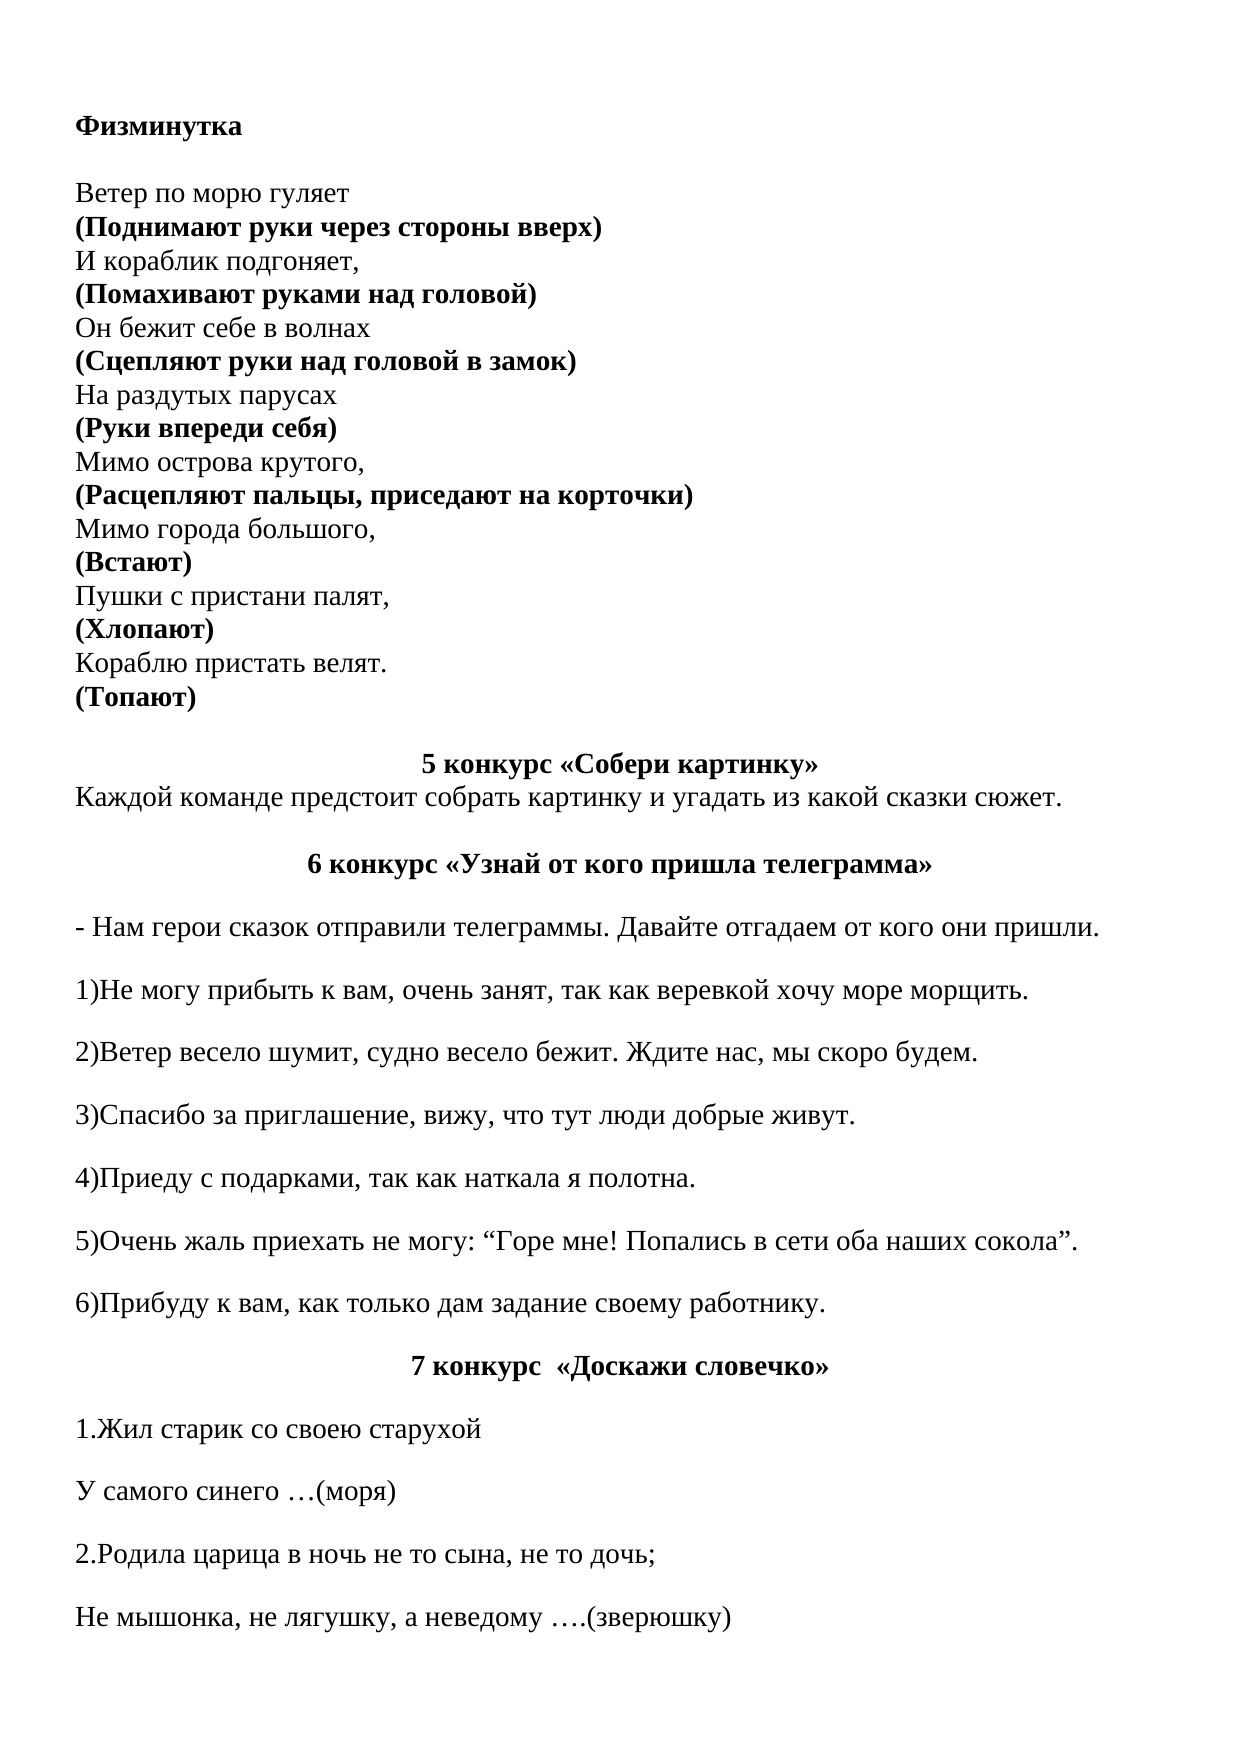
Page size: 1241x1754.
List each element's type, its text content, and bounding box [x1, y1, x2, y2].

text И кораблик подгоняет, [75, 243, 1165, 276]
text - Нам герои сказок отправили телеграммы. Давайте отгадаем от кого они пришли. [75, 909, 1165, 943]
text (Поднимают руки через стороны вверх) [75, 209, 1165, 243]
text 2.Родила царица в ночь не то сына, не то дочь; [75, 1536, 1165, 1570]
text (Помахивают руками над головой) [75, 276, 1165, 310]
text Кораблю пристать велят. [75, 645, 1165, 679]
text 7 конкурс «Доскажи словечко» [75, 1348, 1165, 1382]
text (Расцепляют пальцы, приседают на корточки) [75, 477, 1165, 511]
text Физминутка [75, 108, 1165, 142]
text (Сцепляют руки над головой в замок) [75, 343, 1165, 377]
text 2)Ветер весело шумит, судно весело бежит. Ждите нас, мы скоро будем. [75, 1034, 1165, 1068]
text 3)Спасибо за приглашение, вижу, что тут люди добрые живут. [75, 1097, 1165, 1131]
text 5 конкурс «Собери картинку» [75, 746, 1165, 779]
text Он бежит себе в волнах [75, 310, 1165, 343]
text 1.Жил старик со своею старухой [75, 1411, 1165, 1444]
text Мимо города большого, [75, 511, 1165, 544]
text (Руки впереди себя) [75, 410, 1165, 444]
text Пушки с пристани палят, [75, 578, 1165, 612]
text (Встают) [75, 544, 1165, 578]
text 6 конкурс «Узнай от кого пришла телеграмма» [75, 846, 1165, 880]
text На раздутых парусах [75, 377, 1165, 410]
text 4)Приеду с подарками, так как наткала я полотна. [75, 1160, 1165, 1193]
text Ветер по морю гуляет [75, 176, 1165, 209]
text (Хлопают) [75, 612, 1165, 645]
text 6)Прибуду к вам, как только дам задание своему работнику. [75, 1285, 1165, 1319]
text У самого синего …(моря) [75, 1473, 1165, 1507]
text 1)Не могу прибыть к вам, очень занят, так как веревкой хочу море морщить. [75, 972, 1165, 1005]
text 5)Очень жаль приехать не могу: “Горе мне! Попались в сети оба наших сокола”. [75, 1223, 1165, 1256]
text Мимо острова крутого, [75, 444, 1165, 477]
text Не мышонка, не лягушку, а неведому ….(зверюшку) [75, 1599, 1165, 1632]
text Каждой команде предстоит собрать картинку и угадать из какой сказки сюжет. [75, 779, 1165, 813]
text (Топают) [75, 679, 1165, 712]
